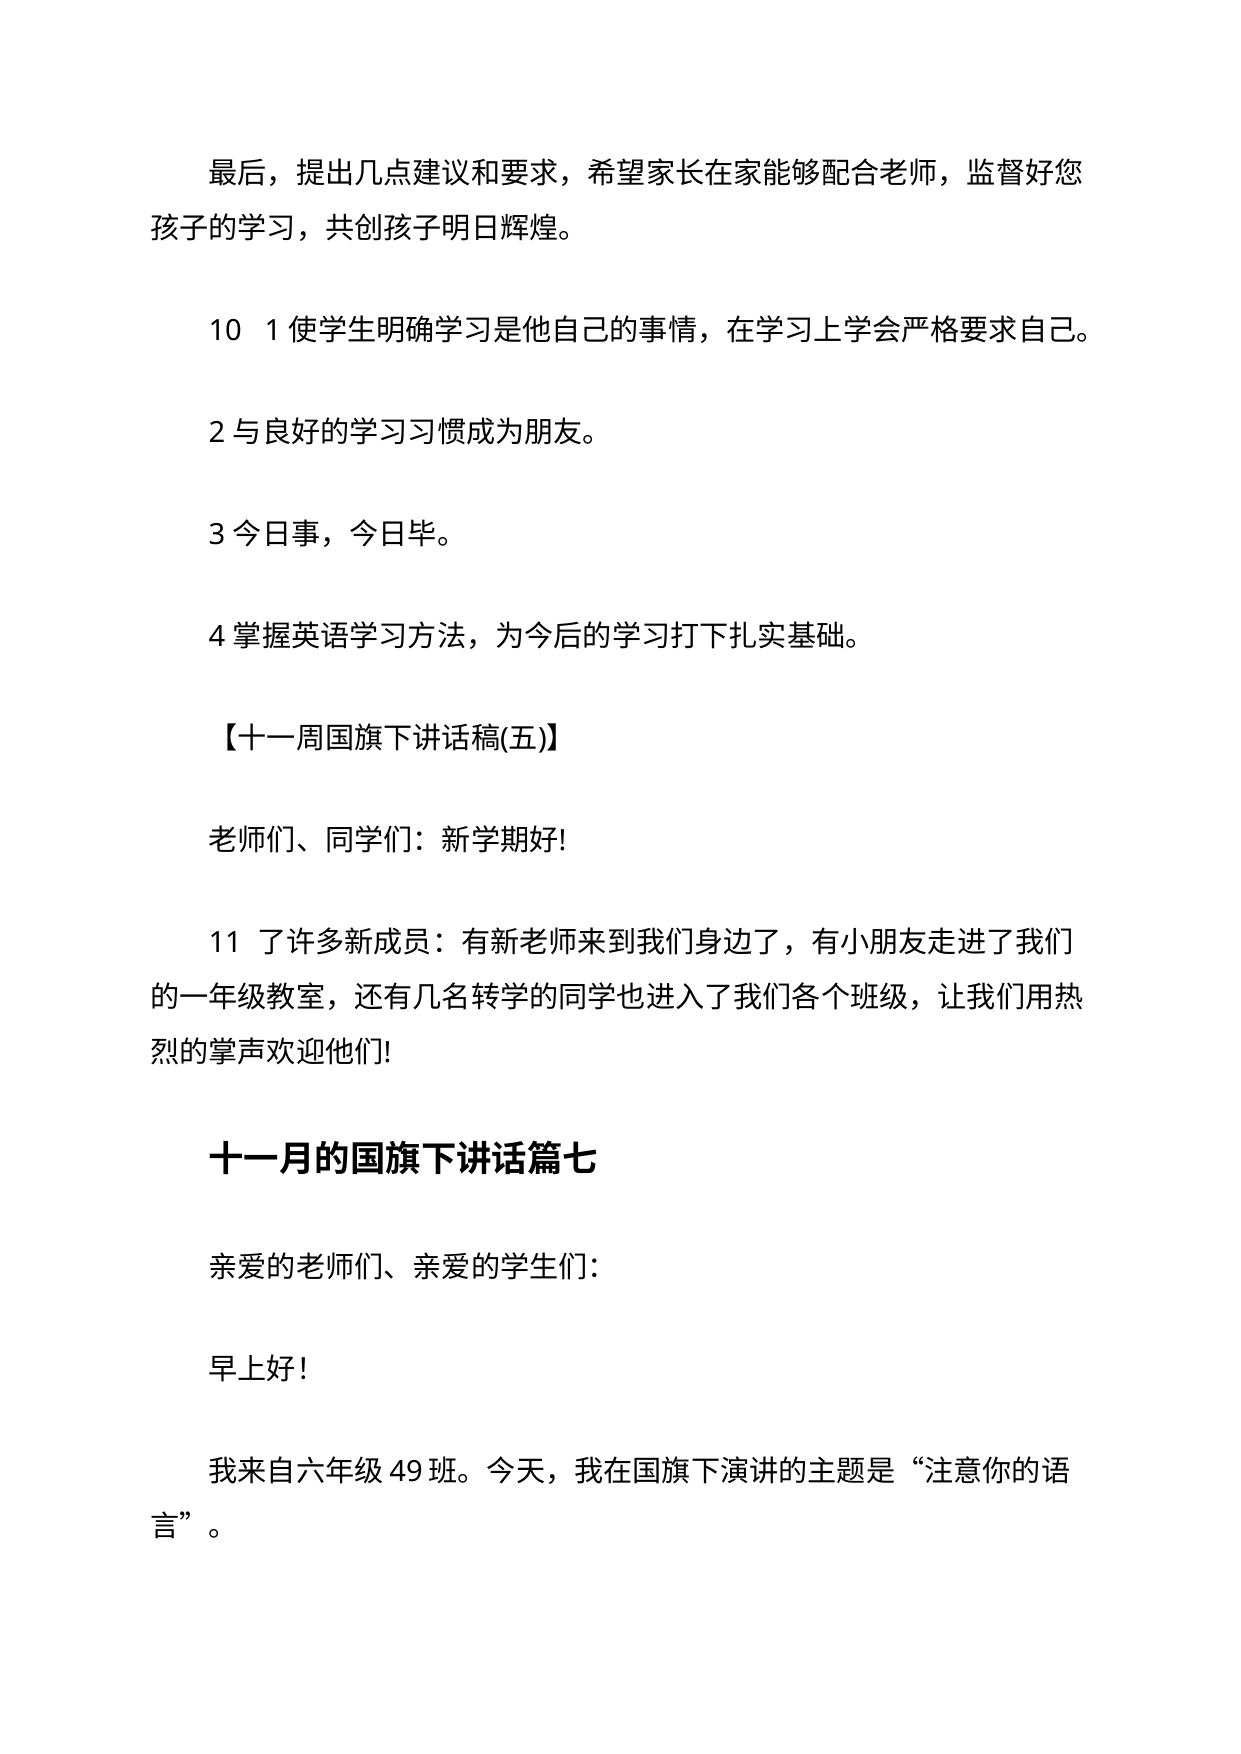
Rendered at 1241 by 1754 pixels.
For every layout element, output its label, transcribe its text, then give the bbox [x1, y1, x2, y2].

text 4 掌握英语学习方法，为今后的学习打下扎实基础。 [150, 613, 1090, 655]
text 最后，提出几点建议和要求，希望家长在家能够配合老师，监督好您孩子的学习，共创孩子明日辉煌。 [150, 150, 1090, 247]
text 11 了许多新成员：有新老师来到我们身边了，有小朋友走进了我们的一年级教室，还有几名转学的同学也进入了我们各个班级，让我们用热烈的掌声欢迎他们! [150, 918, 1090, 1071]
text 【十一周国旗下讲话稿(五)】 [150, 714, 1090, 757]
text 3 今日事，今日毕。 [150, 511, 1090, 553]
text 亲爱的老师们、亲爱的学生们： [150, 1244, 1090, 1286]
text 2 与良好的学习习惯成为朋友。 [150, 409, 1090, 451]
text 早上好！ [150, 1346, 1090, 1388]
text 10 1 使学生明确学习是他自己的事情，在学习上学会严格要求自己。 [150, 307, 1090, 349]
text 十一月的国旗下讲话篇七 [150, 1130, 1090, 1182]
text 我来自六年级49班。今天，我在国旗下演讲的主题是“注意你的语言”。 [150, 1447, 1090, 1545]
text 老师们、同学们：新学期好! [150, 817, 1090, 859]
